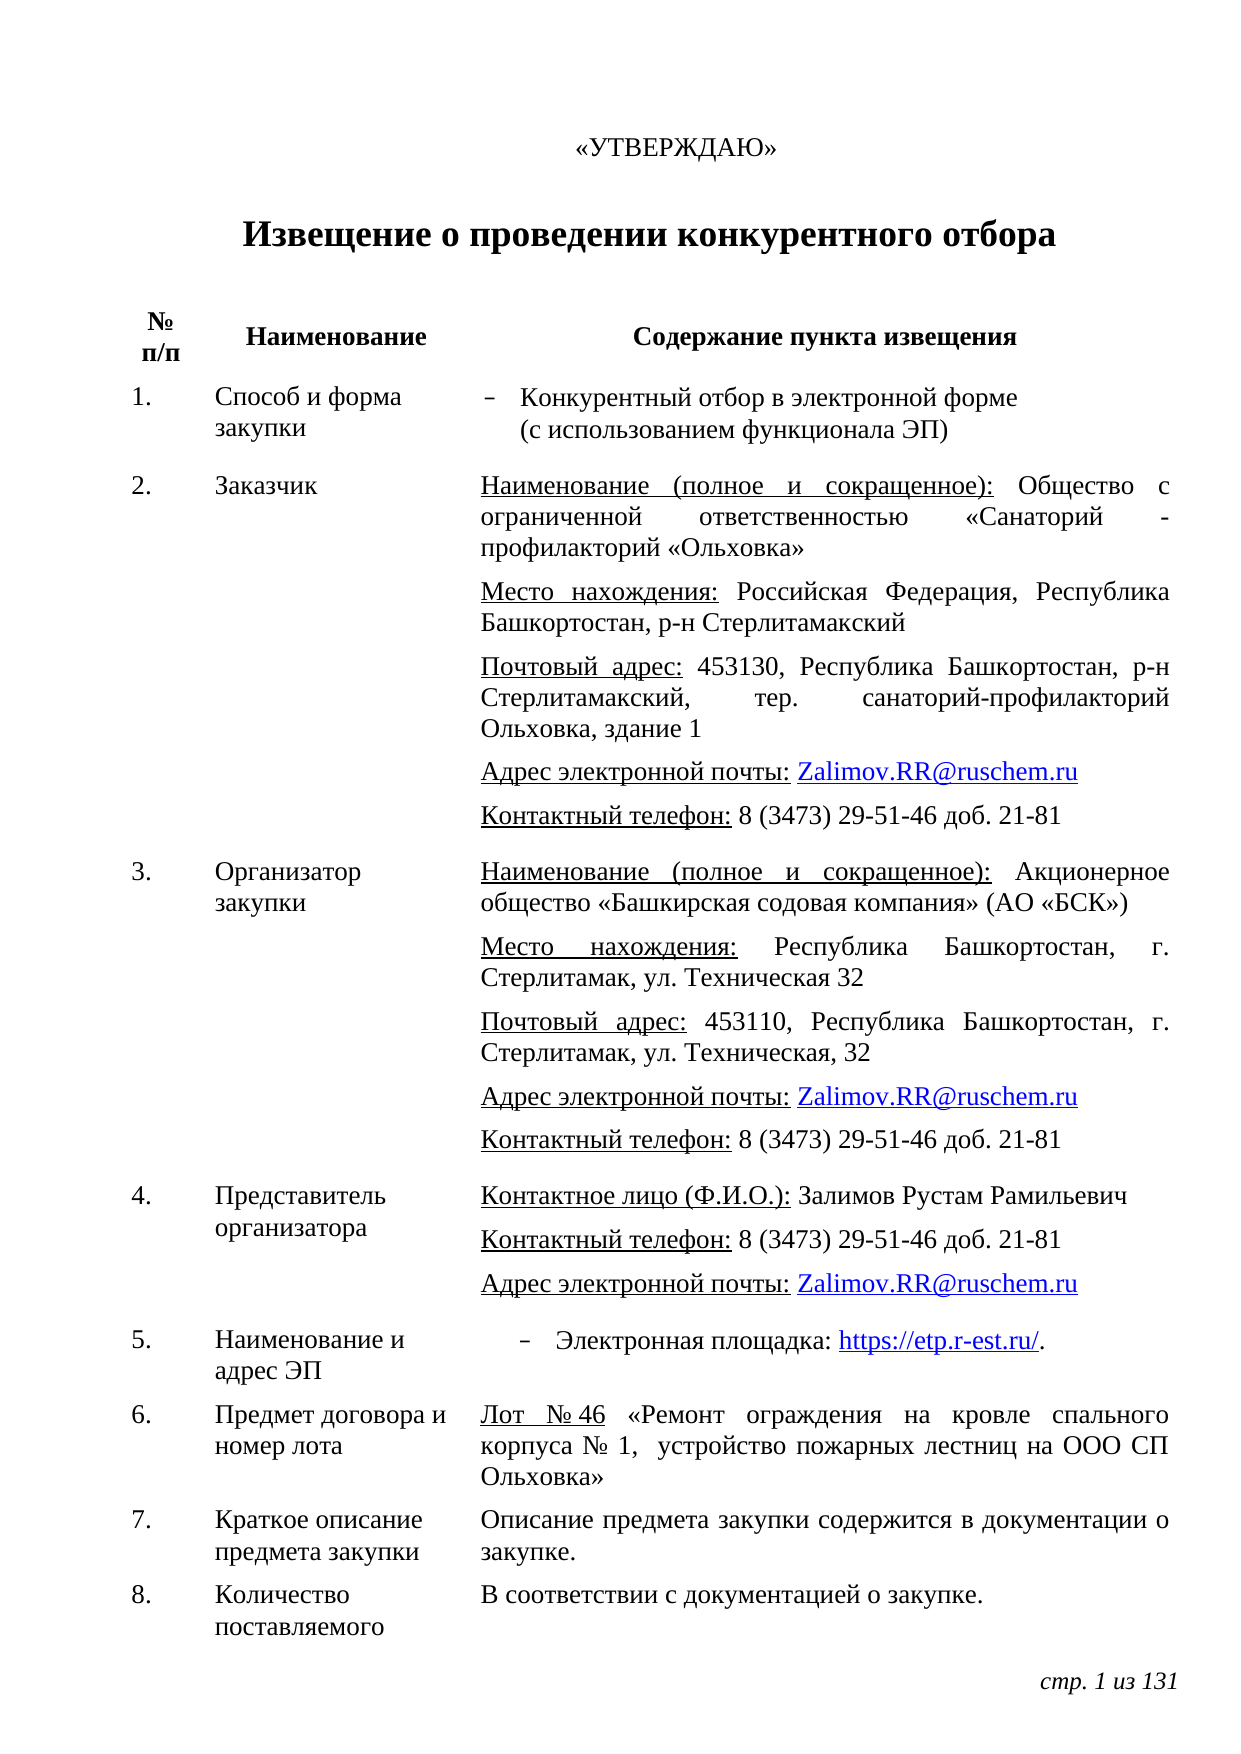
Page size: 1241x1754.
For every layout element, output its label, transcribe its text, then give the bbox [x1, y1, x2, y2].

table_cell Заказчик [203, 456, 469, 843]
table_cell Предмет договора и номер лота [203, 1385, 469, 1491]
table_cell Наименование и адрес ЭП [203, 1310, 469, 1385]
table_cell Описание предмета закупки содержится в документации о закупке. [469, 1491, 1181, 1566]
table_cell Наименование (полное и сокращенное): Акционерное общество «Башкирская содовая компания» (АО «БСК») Место нахождения: Республика Башкортостан, г. Стерлитамак, ул. Техническая 32 Почтовый адрес: 453110, Республика Башкортостан, г. Стерлитамак, ул. Техническая, 32 Адрес электронной почты: Zalimov.RR@ruschem.ru Контактный телефон: 8 (3473) 29-51-46 доб. 21-81 [469, 843, 1181, 1167]
text Извещение о проведении конкурентного отбора [118, 212, 1181, 255]
table_cell Лот № 46 «Ремонт ограждения на кровле спального корпуса № 1, устройство пожарных лестниц на ООО СП Ольховка» [469, 1385, 1181, 1491]
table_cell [469, 1566, 1181, 1641]
table_header Наименование [203, 293, 469, 367]
table_cell [118, 1491, 203, 1566]
table_cell Конкурентный отбор в электронной форме (с использованием функционала ЭП) [469, 367, 1181, 456]
table_cell [118, 1167, 203, 1310]
table_cell Краткое описание предмета закупки [203, 1491, 469, 1566]
table_cell Представитель организатора [203, 1167, 469, 1310]
text «УТВЕРЖДАЮ» [575, 131, 1181, 162]
table_cell [118, 367, 203, 456]
table_cell [118, 1385, 203, 1491]
table_cell Способ и форма закупки [203, 367, 469, 456]
table_cell [118, 1310, 203, 1385]
table_cell [118, 843, 203, 1167]
table_cell [118, 456, 203, 843]
table_cell Организатор закупки [203, 843, 469, 1167]
table_cell [118, 1566, 203, 1641]
table_header № п/п [118, 293, 203, 367]
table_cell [203, 1566, 469, 1641]
table_cell Наименование (полное и сокращенное): Общество с ограниченной ответственностью «Санаторий - профилакторий «Ольховка» Место нахождения: Российская Федерация, Республика Башкортостан, р-н Стерлитамакский Почтовый адрес: 453130, Республика Башкортостан, р-н Стерлитамакский, тер. санаторий-профилакторий Ольховка, здание 1 Адрес электронной почты: Zalimov.RR@ruschem.ru Контактный телефон: 8 (3473) 29-51-46 доб. 21-81 [469, 456, 1181, 843]
table_cell Электронная площадка: https://etp.r-est.ru/. [469, 1310, 1181, 1385]
table_cell Контактное лицо (Ф.И.О.): Залимов Рустам Рамильевич Контактный телефон: 8 (3473) 29-51-46 доб. 21-81 Адрес электронной почты: Zalimov.RR@ruschem.ru [469, 1167, 1181, 1310]
table_header Содержание пункта извещения [469, 293, 1181, 367]
